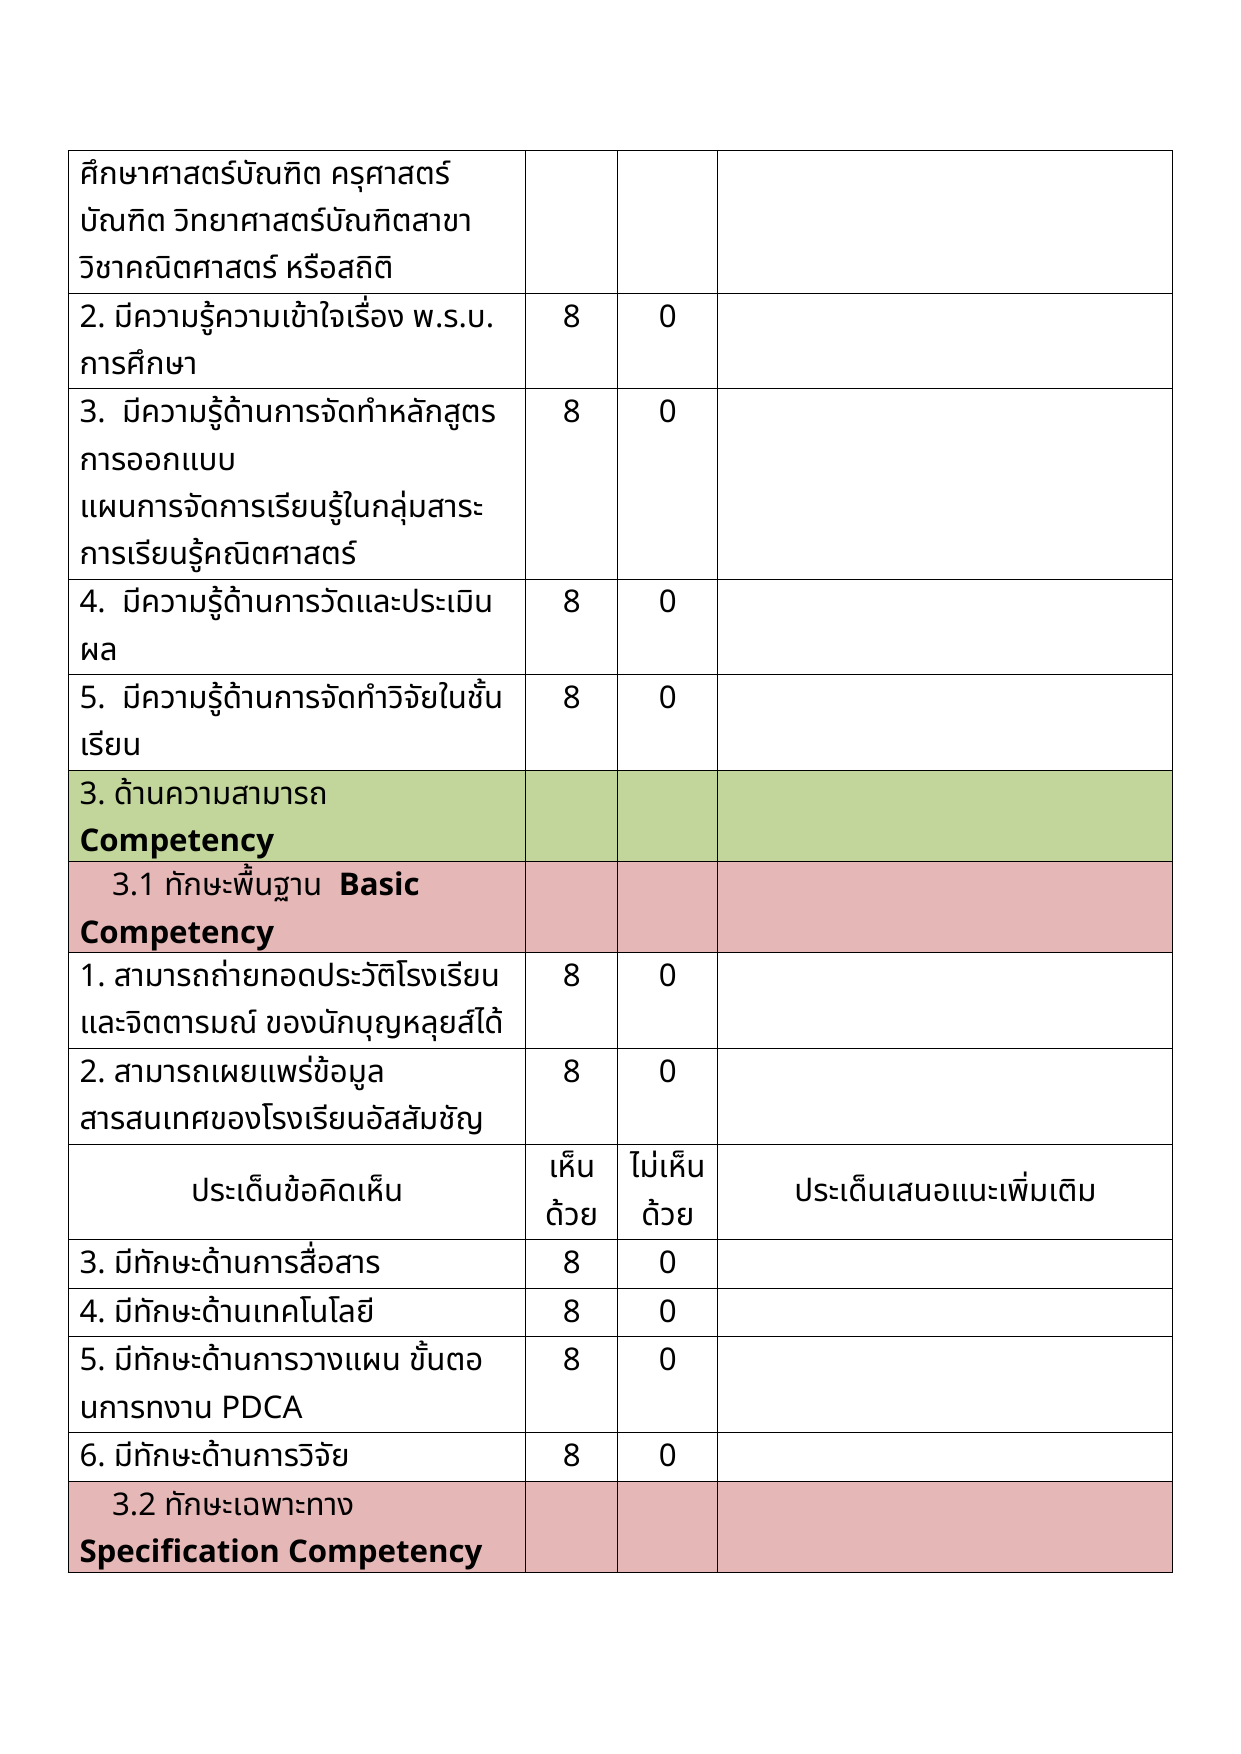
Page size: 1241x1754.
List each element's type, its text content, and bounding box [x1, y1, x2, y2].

table_cell ประเด็นข้อคิดเห็น [69, 1145, 525, 1239]
table_cell [718, 1240, 1172, 1288]
table_cell [718, 1289, 1172, 1336]
table_cell 3.2 ทักษะเฉพาะทาง Specification Competency [69, 1482, 525, 1572]
table_cell 5. มีทักษะด้านการวางแผน ขั้นตอนการทงาน PDCA [69, 1337, 525, 1432]
table_cell 0 [618, 580, 717, 674]
table_cell 3.1 ทักษะพื้นฐาน Basic Competency [69, 862, 525, 952]
table_cell [618, 862, 717, 952]
table_cell 3. มีความรู้ด้านการจัดทำหลักสูตร การออกแบบ แผนการจัดการเรียนรู้ในกลุ่มสาระการเรียนรู้คณิตศาสตร์ [69, 389, 525, 578]
table_cell [526, 771, 617, 861]
table_cell 3. มีทักษะด้านการสื่อสาร [69, 1240, 525, 1288]
table_cell 2. สามารถเผยแพร่ข้อมูลสารสนเทศของโรงเรียนอัสสัมชัญ [69, 1049, 525, 1144]
table_cell 8 [526, 1240, 617, 1288]
table_cell [718, 1433, 1172, 1481]
table_cell 8 [526, 953, 617, 1048]
table_cell 8 [526, 1289, 617, 1336]
table_cell [618, 771, 717, 861]
table_cell 0 [618, 389, 717, 578]
table_cell 0 [618, 1337, 717, 1432]
table_cell ไม่เห็นด้วย [618, 1145, 717, 1239]
table_cell 0 [618, 151, 717, 293]
table_cell ประเด็นเสนอแนะเพิ่มเติม [718, 1145, 1172, 1239]
table_cell 8 [526, 389, 617, 578]
table_cell 8 [526, 1337, 617, 1432]
table_cell 0 [618, 294, 717, 388]
table_cell 8 [526, 580, 617, 674]
table_cell 1. สามารถถ่ายทอดประวัติโรงเรียนและจิตตารมณ์ ของนักบุญหลุยส์ได้ [69, 953, 525, 1048]
table_cell [718, 580, 1172, 674]
table_cell 0 [618, 675, 717, 770]
table_cell 6. มีทักษะด้านการวิจัย [69, 1433, 525, 1481]
table_cell [718, 953, 1172, 1048]
table_cell 5. มีความรู้ด้านการจัดทำวิจัยในชั้นเรียน [69, 675, 525, 770]
table_cell 0 [618, 953, 717, 1048]
table_cell 8 [526, 1049, 617, 1144]
table_cell [718, 389, 1172, 578]
table_cell เห็นด้วย [526, 1145, 617, 1239]
table_cell 4. มีความรู้ด้านการวัดและประเมินผล [69, 580, 525, 674]
table_cell [718, 1337, 1172, 1432]
table_cell [718, 771, 1172, 861]
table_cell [69, 151, 525, 293]
table_cell 8 [526, 151, 617, 293]
table_cell 2. มีความรู้ความเข้าใจเรื่อง พ.ร.บ. การศึกษา [69, 294, 525, 388]
table_cell [718, 1482, 1172, 1572]
table_cell [526, 862, 617, 952]
table_cell 8 [526, 675, 617, 770]
table_cell [618, 1482, 717, 1572]
table_cell [718, 151, 1172, 293]
table_cell 3. ด้านความสามารถ Competency [69, 771, 525, 861]
table_cell [718, 862, 1172, 952]
table_cell 8 [526, 1433, 617, 1481]
table_cell 4. มีทักษะด้านเทคโนโลยี [69, 1289, 525, 1336]
table_cell 0 [618, 1240, 717, 1288]
table_cell [718, 294, 1172, 388]
table_cell [718, 1049, 1172, 1144]
table_cell 0 [618, 1289, 717, 1336]
table_cell 0 [618, 1049, 717, 1144]
table_cell 0 [618, 1433, 717, 1481]
table_cell [526, 1482, 617, 1572]
table_cell 8 [526, 294, 617, 388]
table_cell [718, 675, 1172, 770]
